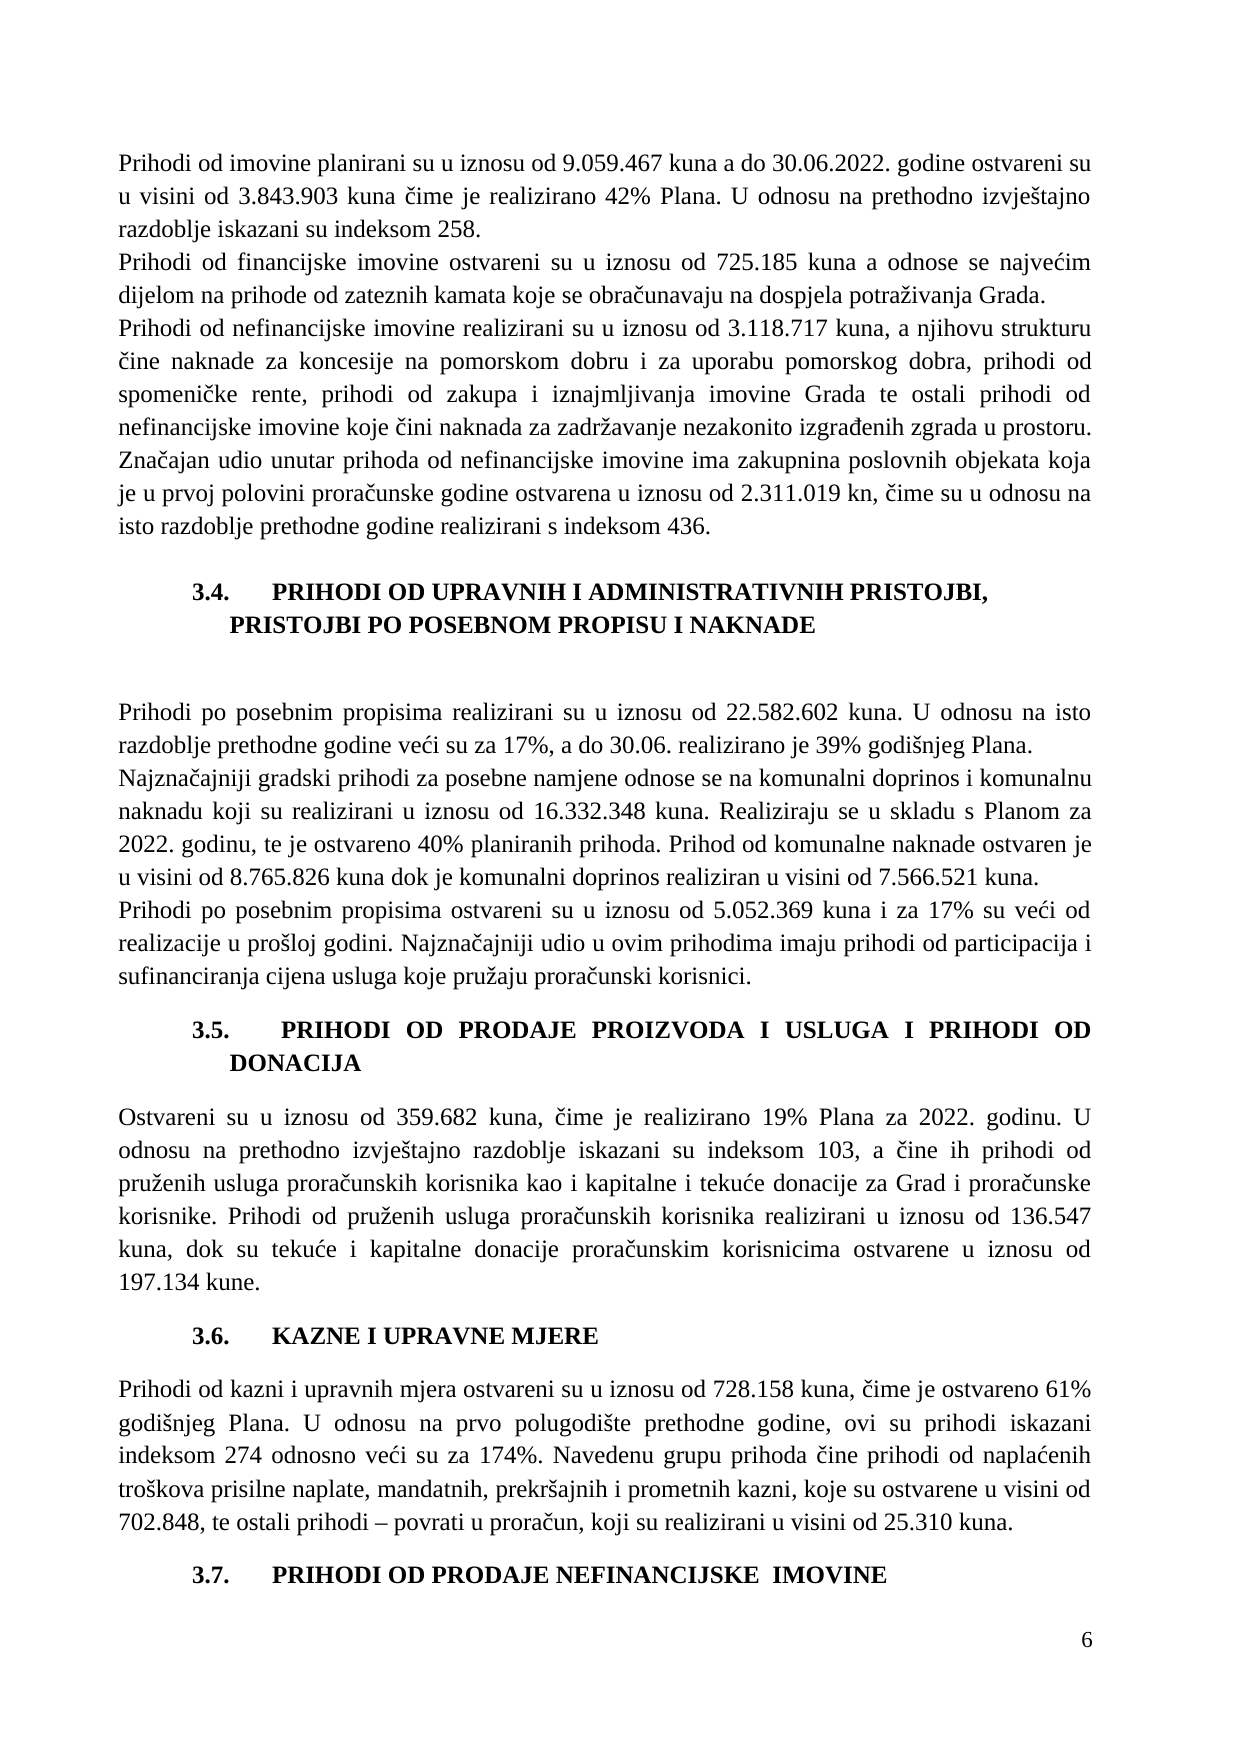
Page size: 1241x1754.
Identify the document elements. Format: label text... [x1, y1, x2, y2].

text Prihodi od financijske imovine ostvareni su u iznosu od 725.185 kuna a odnose se najvećim dijelom na prihode od zateznih kamata koje se obračunavaju na dospjela potraživanja Grada. [118, 247, 1092, 308]
text Prihodi po posebnim propisima ostvareni su u iznosu od 5.052.369 kuna i za 17% su veći od realizacije u prošloj godini. Najznačajniji udio u ovim prihodima imaju prihodi od participacija i sufinanciranja cijena usluga koje pružaju proračunski korisnici. [118, 895, 1092, 990]
text Najznačajniji gradski prihodi za posebne namjene odnose se na komunalni doprinos i komunalnu naknadu koji su realizirani u iznosu od 16.332.348 kuna. Realiziraju se u skladu s Planom za 2022. godinu, te je ostvareno 40% planiranih prihoda. Prihod od komunalne naknade ostvaren je u visini od 8.765.826 kuna dok je komunalni doprinos realiziran u visini od 7.566.521 kuna. [118, 763, 1092, 891]
text Ostvareni su u iznosu od 359.682 kuna, čime je realizirano 19% Plana za 2022. godinu. U odnosu na prethodno izvještajno razdoblje iskazani su indeksom 103, a čine ih prihodi od pruženih usluga proračunskih korisnika kao i kapitalne i tekuće donacije za Grad i proračunske korisnike. Prihodi od pruženih usluga proračunskih korisnika realizirani u iznosu od 136.547 kuna, dok su tekuće i kapitalne donacije proračunskim korisnicima ostvarene u iznosu od 197.134 kune. [118, 1102, 1092, 1296]
list PRIHODI OD PRODAJE PROIZVODA I USLUGA I PRIHODI OD DONACIJA [192, 1015, 1092, 1077]
text Prihodi od kazni i upravnih mjera ostvareni su u iznosu od 728.158 kuna, čime je ostvareno 61% godišnjeg Plana. U odnosu na prvo polugodište prethodne godine, ovi su prihodi iskazani indeksom 274 odnosno veći su za 174%. Navedenu grupu prihoda čine prihodi od naplaćenih troškova prisilne naplate, mandatnih, prekršajnih i prometnih kazni, koje su ostvarene u visini od 702.848, te ostali prihodi – povrati u proračun, koji su realizirani u visini od 25.310 kuna. [118, 1374, 1092, 1535]
list KAZNE I UPRAVNE MJERE [192, 1321, 1092, 1349]
text Prihodi po posebnim propisima realizirani su u iznosu od 22.582.602 kuna. U odnosu na isto razdoblje prethodne godine veći su za 17%, a do 30.06. realizirano je 39% godišnjeg Plana. [118, 697, 1092, 759]
text Prihodi od nefinancijske imovine realizirani su u iznosu od 3.118.717 kuna, a njihovu strukturu čine naknade za koncesije na pomorskom dobru i za uporabu pomorskog dobra, prihodi od spomeničke rente, prihodi od zakupa i iznajmljivanja imovine Grada te ostali prihodi od nefinancijske imovine koje čini naknada za zadržavanje nezakonito izgrađenih zgrada u prostoru. Značajan udio unutar prihoda od nefinancijske imovine ima zakupnina poslovnih objekata koja je u prvoj polovini proračunske godine ostvarena u iznosu od 2.311.019 kn, čime su u odnosu na isto razdoblje prethodne godine realizirani s indeksom 436. [118, 313, 1092, 540]
list PRIHODI OD UPRAVNIH I ADMINISTRATIVNIH PRISTOJBI, PRISTOJBI PO POSEBNOM PROPISU I NAKNADE [192, 577, 1092, 639]
list PRIHODI OD PRODAJE NEFINANCIJSKE IMOVINE [192, 1561, 1092, 1589]
text Prihodi od imovine planirani su u iznosu od 9.059.467 kuna a do 30.06.2022. godine ostvareni su u visini od 3.843.903 kuna čime je realizirano 42% Plana. U odnosu na prethodno izvještajno razdoblje iskazani su indeksom 258. [118, 148, 1092, 242]
